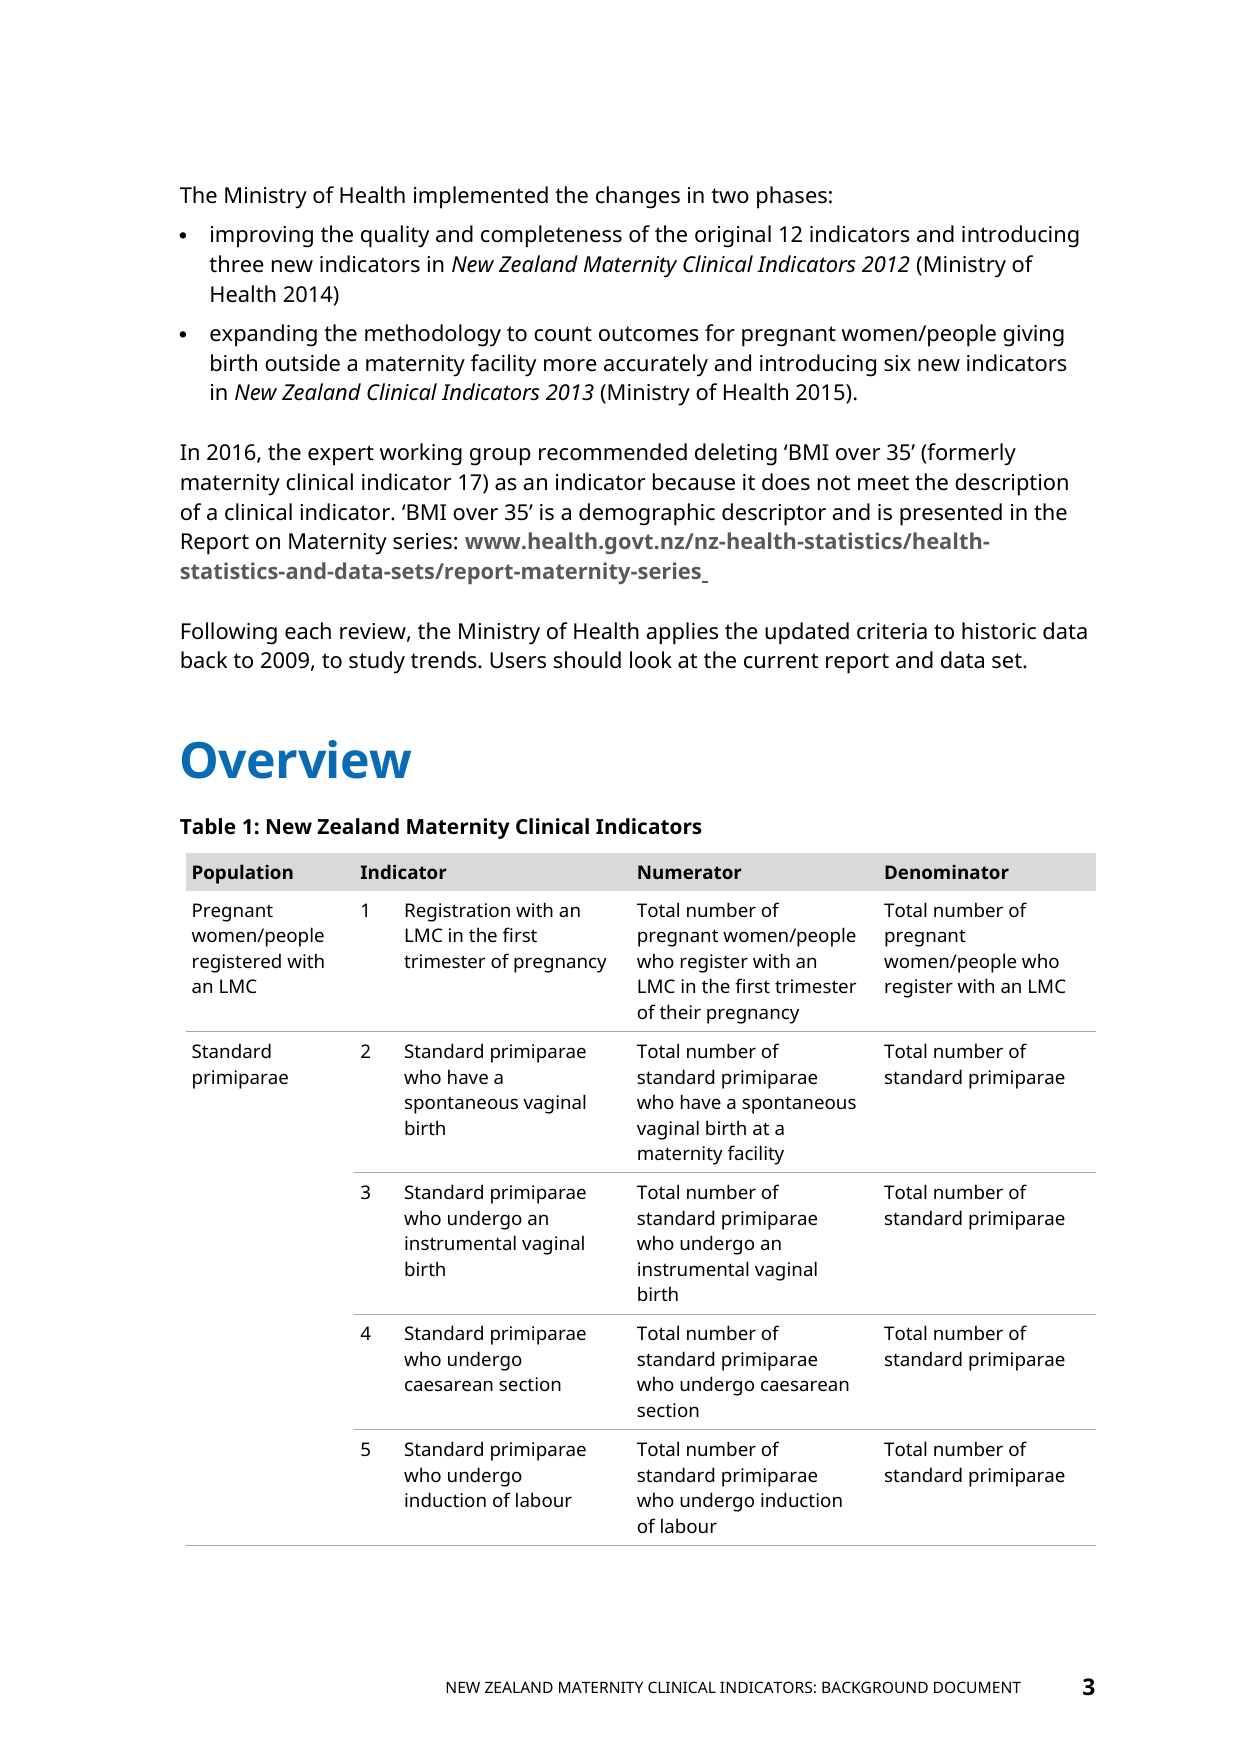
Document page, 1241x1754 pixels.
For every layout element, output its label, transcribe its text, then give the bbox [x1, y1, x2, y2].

table_cell Pregnant women/people registered with an LMC [186, 891, 354, 1031]
table_cell 4 [354, 1315, 398, 1429]
table_cell Standard primiparae who undergo caesarean section [398, 1315, 631, 1429]
table_cell 3 [354, 1173, 398, 1313]
text The Ministry of Health implemented the changes in two phases: [179, 180, 1090, 209]
table_header Numerator [631, 853, 878, 891]
table_cell Total number of standard primiparae who undergo caesarean section [631, 1315, 878, 1429]
table_cell Total number of standard primiparae who have a spontaneous vaginal birth at a maternity facility [631, 1032, 878, 1172]
table_cell 5 [354, 1430, 398, 1545]
table_cell Registration with an LMC in the first trimester of pregnancy [398, 891, 631, 1031]
text In 2016, the expert working group recommended deleting ‘BMI over 35’ (formerly maternity clinical indicator 17) as an indicator because it does not meet the description of a clinical indicator. ‘BMI over 35’ is a demographic descriptor and is presented in the Report on Maternity series: www.health.govt.nz/nz-health-statistics/health-statistics-and-data-sets/report-maternity-series [179, 437, 1090, 586]
table_header Population [186, 853, 354, 891]
table_cell Total number of standard primiparae [878, 1032, 1096, 1172]
table_cell Standard primiparae who have a spontaneous vaginal birth [398, 1032, 631, 1172]
text expanding the methodology to count outcomes for pregnant women/people giving birth outside a maternity facility more accurately and introducing six new indicators in New Zealand Clinical Indicators 2013 (Ministry of Health 2015). [179, 318, 1090, 407]
text Following each review, the Ministry of Health applies the updated criteria to historic data back to 2009, to study trends. Users should look at the current report and data set. [179, 616, 1090, 675]
table_cell 1 [354, 891, 398, 1031]
table_cell Total number of standard primiparae [878, 1430, 1096, 1545]
table_cell Total number of standard primiparae [878, 1315, 1096, 1429]
table_cell Standard primiparae who undergo induction of labour [398, 1430, 631, 1545]
table_header Denominator [878, 853, 1096, 891]
text improving the quality and completeness of the original 12 indicators and introducing three new indicators in New Zealand Maternity Clinical Indicators 2012 (Ministry of Health 2014) [179, 219, 1090, 308]
table_cell Total number of standard primiparae [878, 1173, 1096, 1313]
table_header Indicator [354, 853, 631, 891]
table_cell Standard primiparae who undergo an instrumental vaginal birth [398, 1173, 631, 1313]
table_cell 2 [354, 1032, 398, 1172]
table_cell Total number of pregnant women/people who register with an LMC [878, 891, 1096, 1031]
table_cell Total number of standard primiparae who undergo induction of labour [631, 1430, 878, 1545]
subtitle Overview [179, 725, 1090, 793]
table_cell Total number of standard primiparae who undergo an instrumental vaginal birth [631, 1173, 878, 1313]
table_cell Standard primiparae [186, 1032, 354, 1545]
table_cell Total number of pregnant women/people who register with an LMC in the first trimester of their pregnancy [631, 891, 878, 1031]
